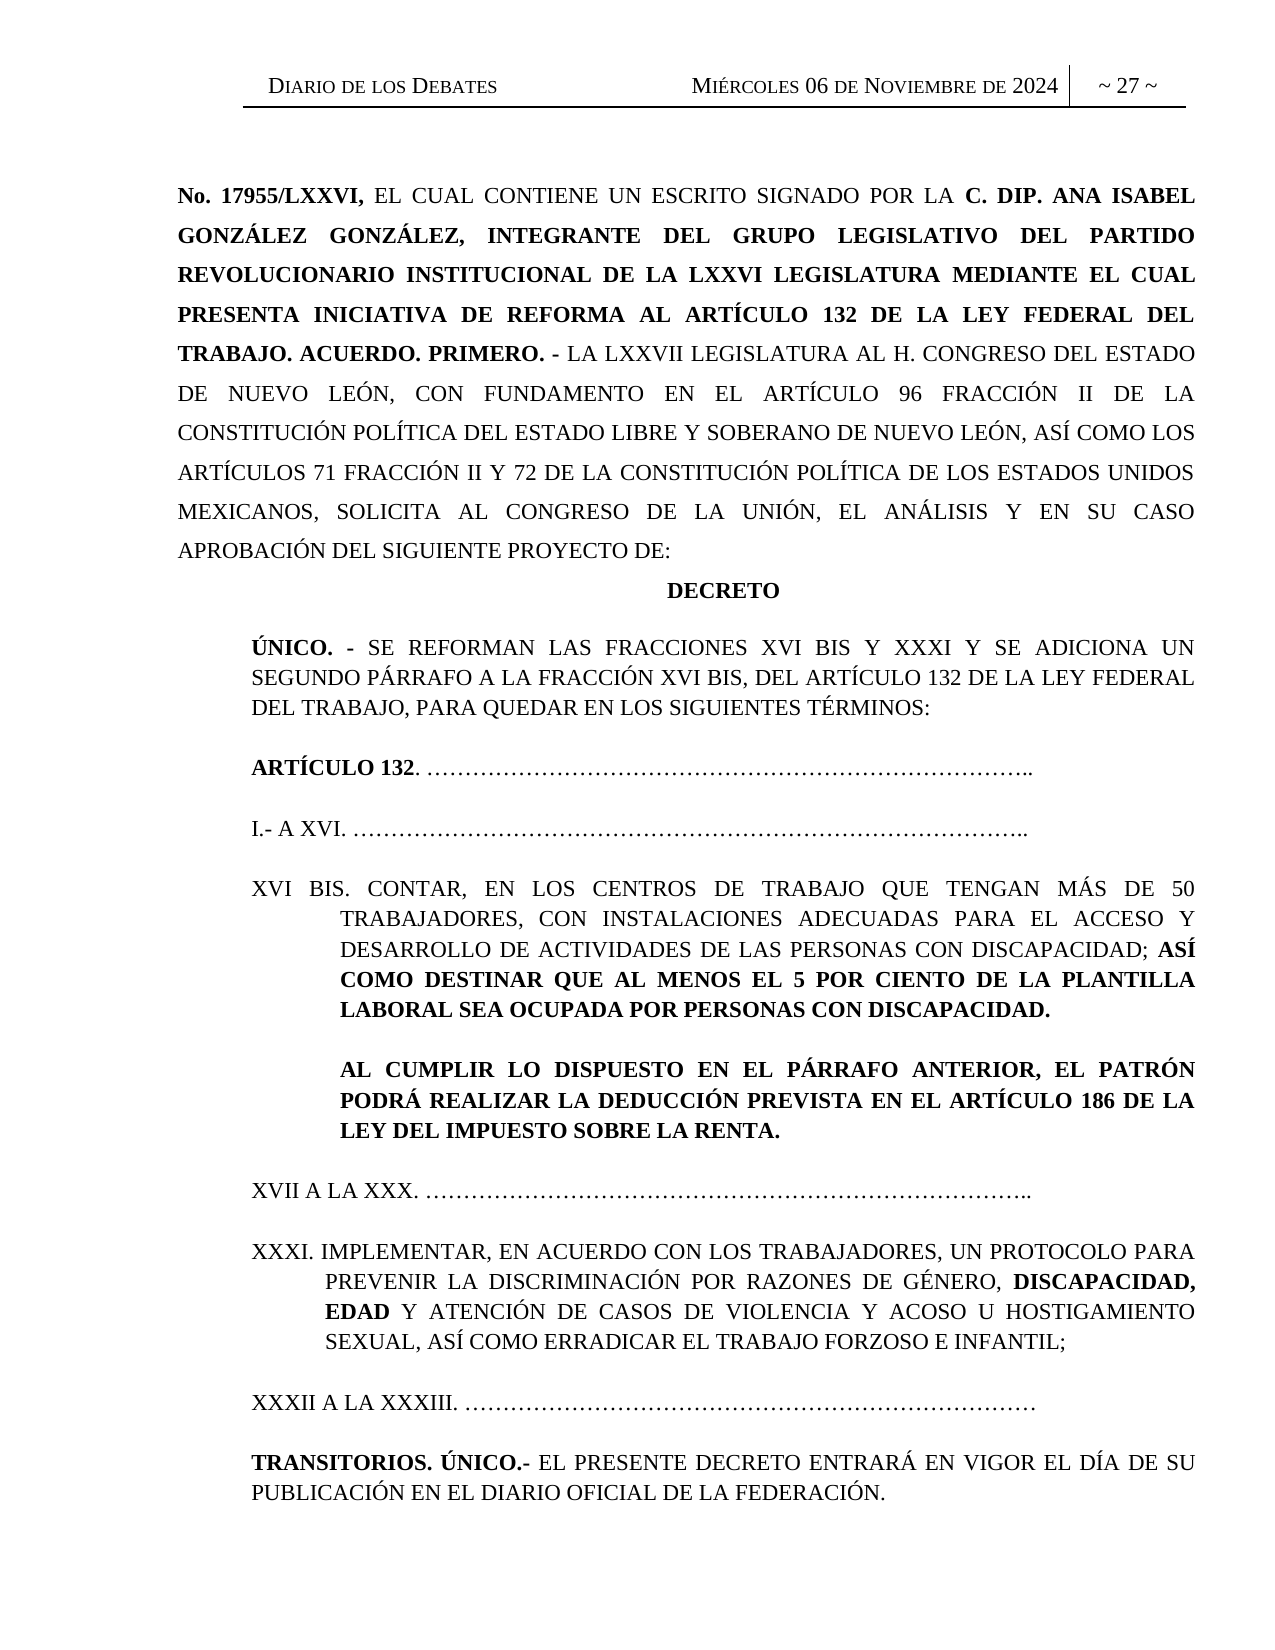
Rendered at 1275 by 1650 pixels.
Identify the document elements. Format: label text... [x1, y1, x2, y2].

text TRANSITORIOS. ÚNICO.- EL PRESENTE DECRETO ENTRARÁ EN VIGOR EL DÍA DE SU PUBLICACIÓN EN EL DIARIO OFICIAL DE LA FEDERACIÓN. [251, 1449, 1196, 1506]
text I.- A XVI. …………………………………………………………………………….. [251, 815, 1196, 841]
text XVI BIS. CONTAR, EN LOS CENTROS DE TRABAJO QUE TENGAN MÁS DE 50 TRABAJADORES, CON INSTALACIONES ADECUADAS PARA EL ACCESO Y DESARROLLO DE ACTIVIDADES DE LAS PERSONAS CON DISCAPACIDAD; ASÍ COMO DESTINAR QUE AL MENOS EL 5 POR CIENTO DE LA PLANTILLA LABORAL SEA OCUPADA POR PERSONAS CON DISCAPACIDAD. [251, 875, 1196, 1022]
text XXXI. IMPLEMENTAR, EN ACUERDO CON LOS TRABAJADORES, UN PROTOCOLO PARA PREVENIR LA DISCRIMINACIÓN POR RAZONES DE GÉNERO, DISCAPACIDAD, EDAD Y ATENCIÓN DE CASOS DE VIOLENCIA Y ACOSO U HOSTIGAMIENTO SEXUAL, ASÍ COMO ERRADICAR EL TRABAJO FORZOSO E INFANTIL; [251, 1238, 1196, 1355]
text XXXII A LA XXXIII. ………………………………………………………………… [251, 1389, 1196, 1415]
text XVII A LA XXX. …………………………………………………………………….. [251, 1177, 1196, 1204]
text ÚNICO. - SE REFORMAN LAS FRACCIONES XVI BIS Y XXXI Y SE ADICIONA UN SEGUNDO PÁRRAFO A LA FRACCIÓN XVI BIS, DEL ARTÍCULO 132 DE LA LEY FEDERAL DEL TRABAJO, PARA QUEDAR EN LOS SIGUIENTES TÉRMINOS: [251, 633, 1196, 720]
text DECRETO [251, 577, 1196, 603]
text ARTÍCULO 132. …………………………………………………………………….. [251, 754, 1196, 781]
text AL CUMPLIR LO DISPUESTO EN EL PÁRRAFO ANTERIOR, EL PATRÓN PODRÁ REALIZAR LA DEDUCCIÓN PREVISTA EN EL ARTÍCULO 186 DE LA LEY DEL IMPUESTO SOBRE LA RENTA. [340, 1056, 1196, 1143]
